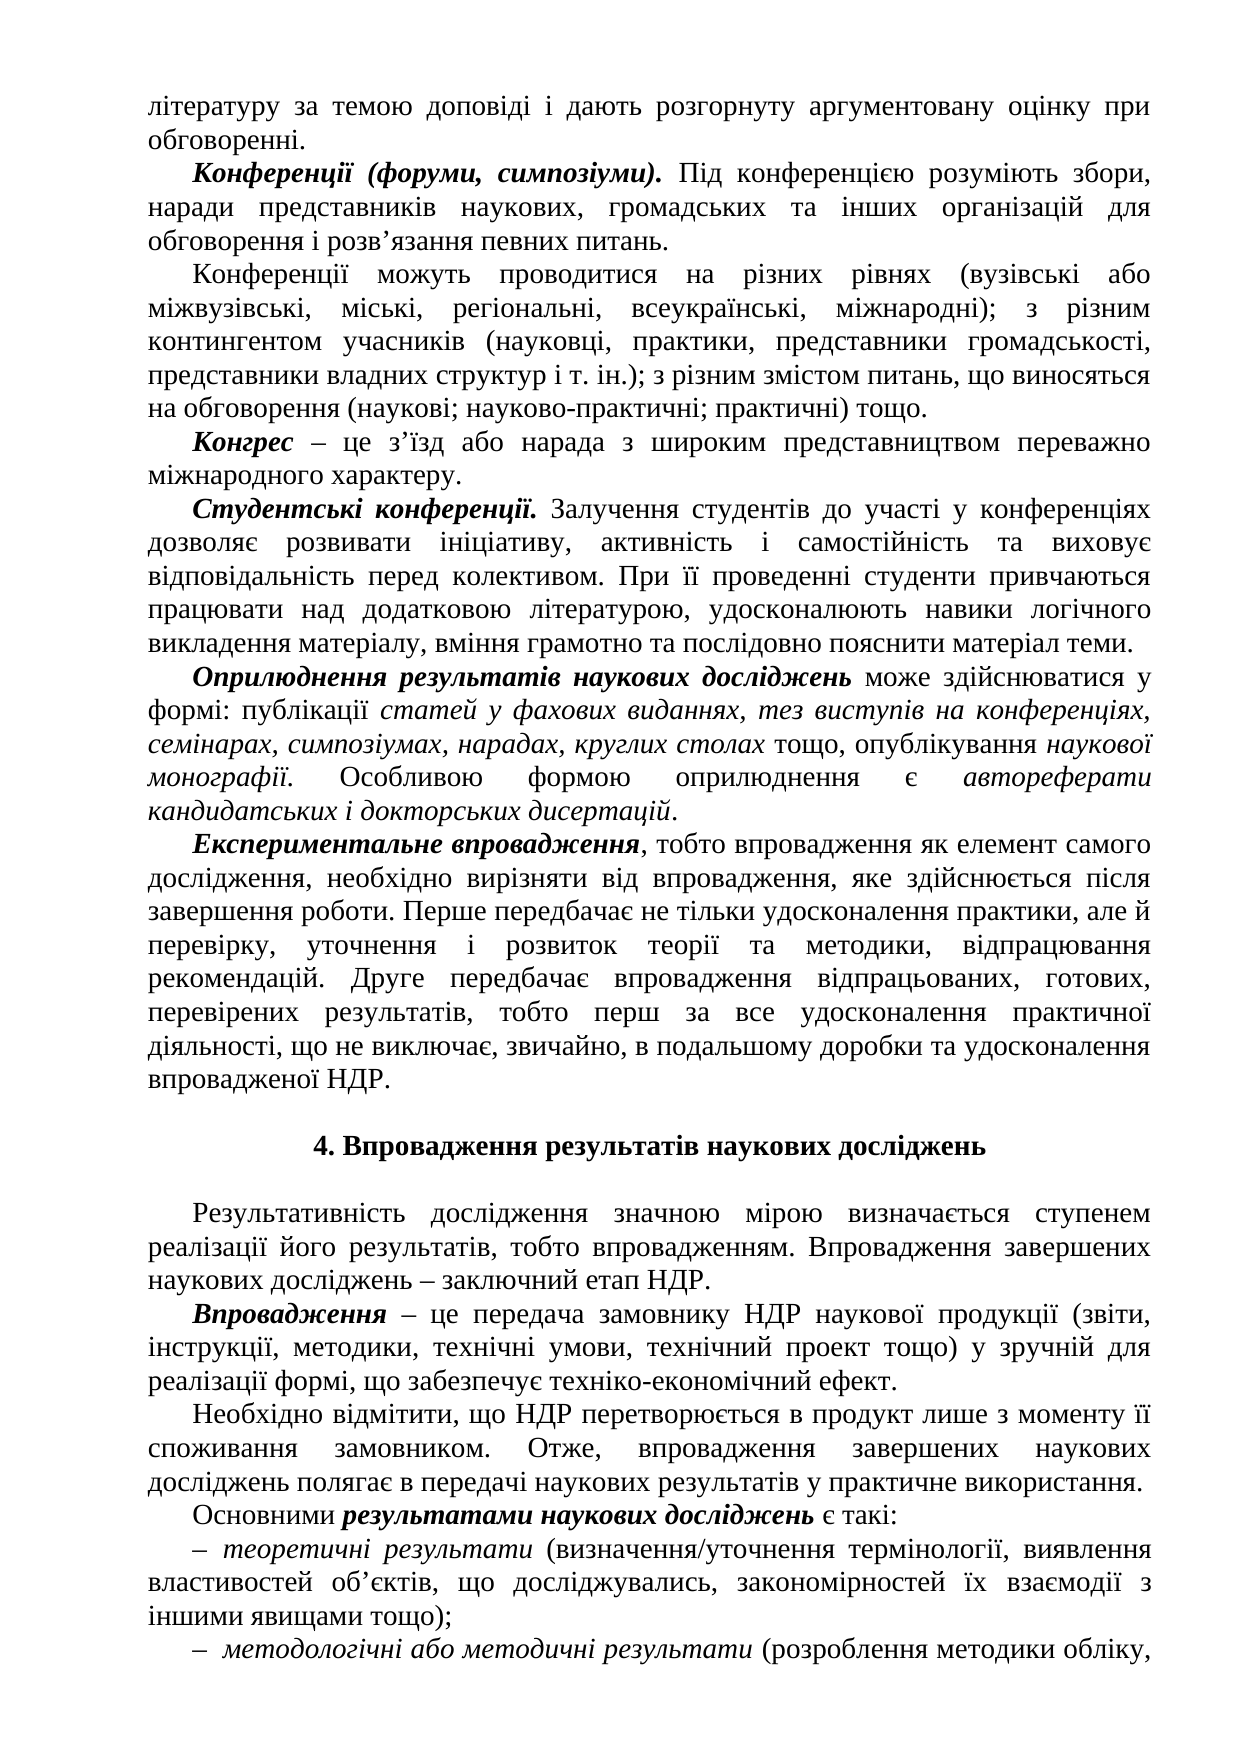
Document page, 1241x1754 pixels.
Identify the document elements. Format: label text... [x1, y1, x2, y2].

text Результативність дослідження значною мірою визначається ступенем реалізації його результатів, тобто впровадженням. Впровадження завершених наукових досліджень – заключний етап НДР. [148, 1195, 1152, 1296]
text Впровадження – це передача замовнику НДР наукової продукції (звіти, інструкції, методики, технічні умови, технічний проект тощо) у зручній для реалізації формі, що забезпечує техніко-економічний ефект. [148, 1296, 1152, 1397]
text Оприлюднення результатів наукових досліджень може здійснюватися у формі: публікації статей у фахових виданнях, тез виступів на конференціях, семінарах, симпозіумах, нарадах, круглих столах тощо, опублікування наукової монографії. Особливою формою оприлюднення є автореферати кандидатських і докторських дисертацій. [148, 659, 1152, 826]
text Студентські конференції. Залучення студентів до участі у конференціях дозволяє розвивати ініціативу, активність і самостійність та виховує відповідальність перед колективом. При її проведенні студенти привчаються працювати над додатковою літературою, удосконалюють навики логічного викладення матеріалу, вміння грамотно та послідовно пояснити матеріал теми. [148, 491, 1152, 659]
text Конгрес – це з’їзд або нарада з широким представництвом переважно міжнародного характеру. [148, 424, 1152, 491]
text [148, 88, 1152, 156]
text Експериментальне впровадження, тобто впровадження як елемент самого дослідження, необхідно вирізняти від впровадження, яке здійснюється після завершення роботи. Перше передбачає не тільки удосконалення практики, але й перевірку, уточнення і розвиток теорії та методики, відпрацювання рекомендацій. Друге передбачає впровадження відпрацьованих, готових, перевірених результатів, тобто перш за все удосконалення практичної діяльності, що не виключає, звичайно, в подальшому доробки та удосконалення впровадженої НДР. [148, 826, 1152, 1095]
text Конференції (форуми, симпозіуми). Під конференцією розуміють збори, наради представників наукових, громадських та інших організацій для обговорення і розв’язання певних питань. [148, 156, 1152, 256]
text Основними результатами наукових досліджень є такі: [148, 1497, 1152, 1531]
text Конференції можуть проводитися на різних рівнях (вузівські або міжвузівські, міські, регіональні, всеукраїнські, міжнародні); з різним контингентом учасників (науковці, практики, представники громадськості, представники владних структур і т. ін.); з різним змістом питань, що виносяться на обговорення (наукові; науково-практичні; практичні) тощо. [148, 256, 1152, 424]
list теоретичні результати (визначення/уточнення термінології, виявлення властивостей об’єктів, що досліджувались, закономірностей їх взаємодії з іншими явищами тощо); [148, 1531, 1152, 1631]
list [148, 1631, 1152, 1665]
text Необхідно відмітити, що НДР перетворюється в продукт лише з моменту її споживання замовником. Отже, впровадження завершених наукових досліджень полягає в передачі наукових результатів у практичне використання. [148, 1397, 1152, 1497]
text 4. Впровадження результатів наукових досліджень [148, 1128, 1152, 1162]
